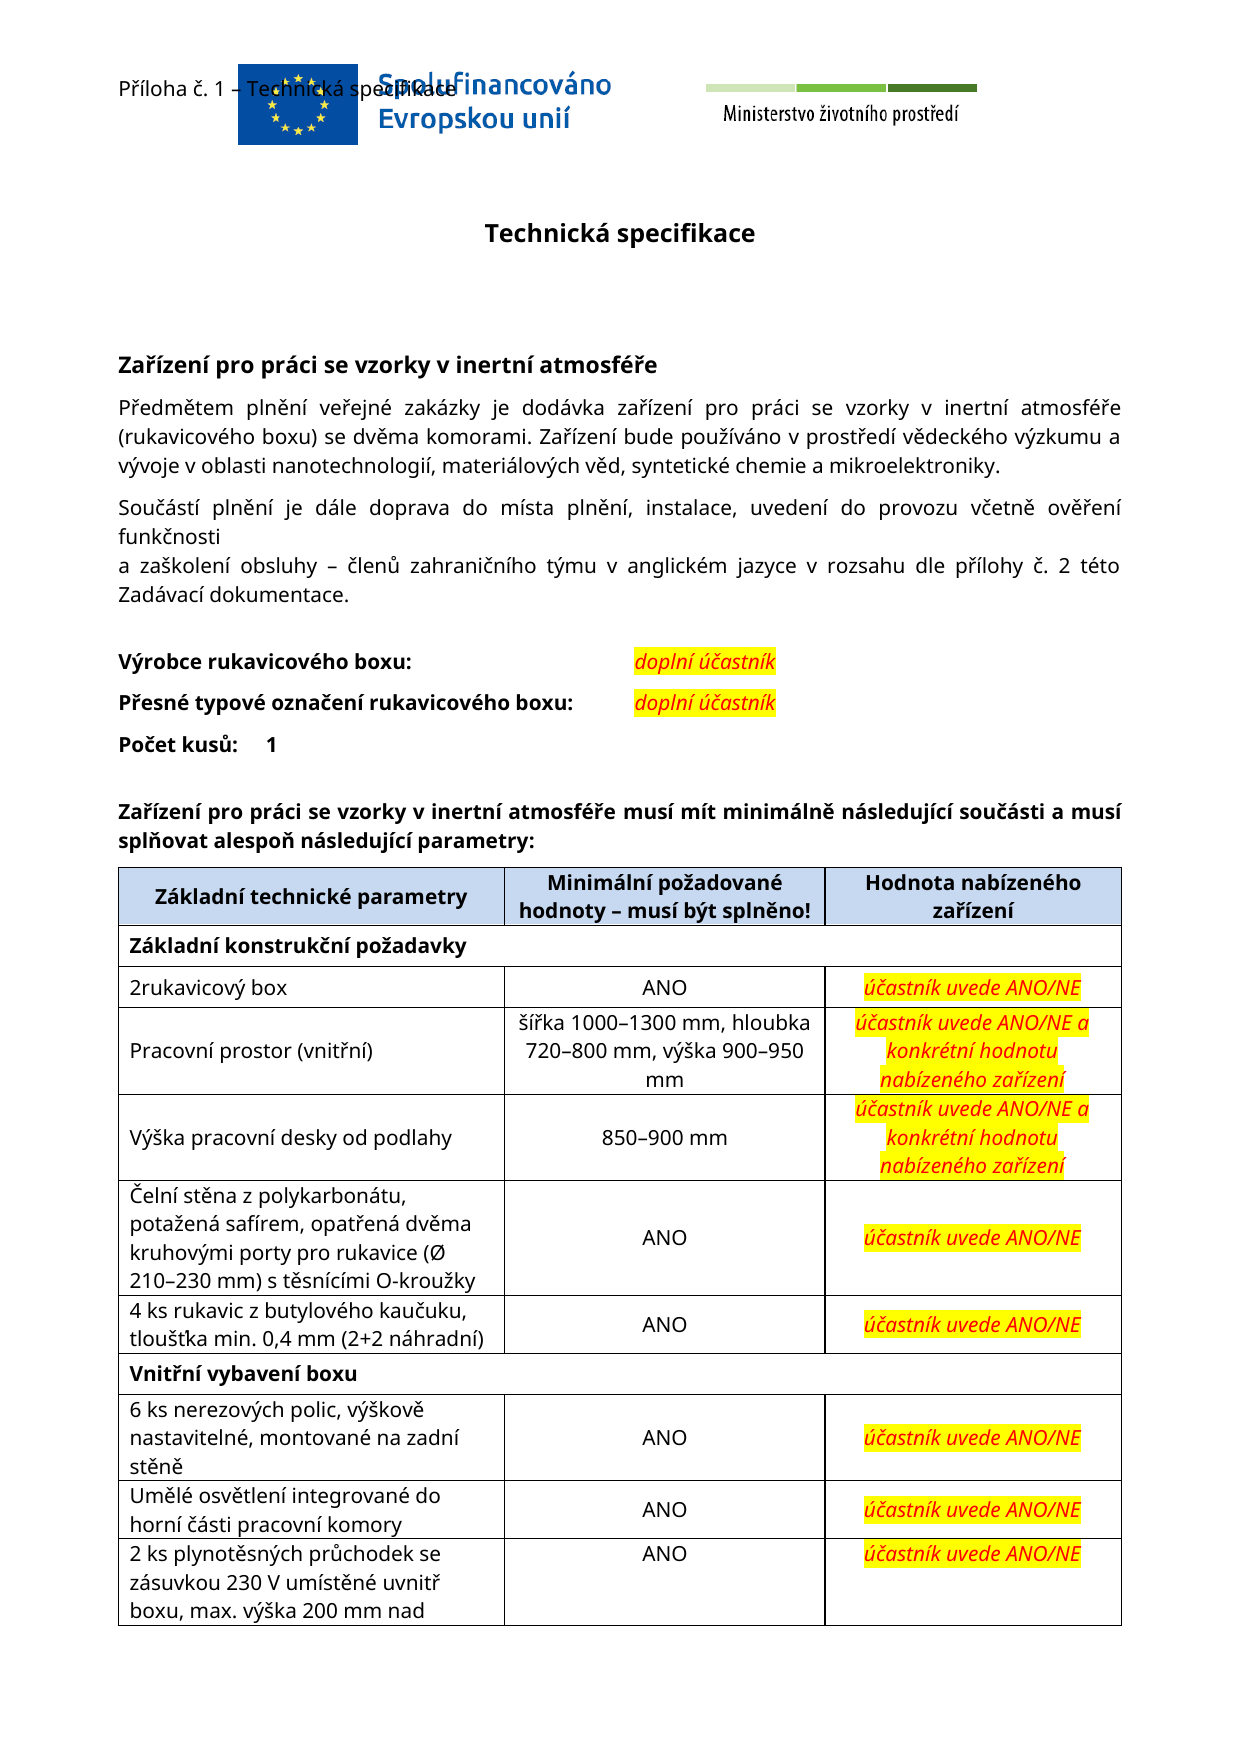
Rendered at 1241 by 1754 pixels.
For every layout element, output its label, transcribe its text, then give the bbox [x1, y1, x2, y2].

table_cell ANO [505, 1539, 824, 1624]
table_cell Vnitřní vybavení boxu [119, 1354, 1121, 1394]
table_cell ANO [505, 1296, 824, 1353]
table_cell ANO [505, 1481, 824, 1538]
table_cell účastník uvede ANO/NE a konkrétní hodnotu nabízeného zařízení [826, 1095, 886, 1180]
text Součástí plnění je dále doprava do místa plnění, instalace, uvedení do provozu včetně ověření funkčnosti a zaškolení obsluhy – členů zahraničního týmu v anglickém jazyce v rozsahu dle přílohy č. 2 této Zadávací dokumentace. [118, 492, 1122, 608]
table_cell 850–900 mm [505, 1095, 824, 1180]
table_cell 2rukavicový box [119, 967, 504, 1007]
table_cell šířka 1000–1300 mm, hloubka 720–800 mm, výška 900–950 mm [505, 1008, 824, 1093]
table_cell Pracovní prostor (vnitřní) [119, 1008, 504, 1093]
text Zařízení pro práci se vzorky v inertní atmosféře [118, 350, 1122, 379]
text Předmětem plnění veřejné zakázky je dodávka zařízení pro práci se vzorky v inertní atmosféře (rukavicového boxu) se dvěma komorami. Zařízení bude používáno v prostředí vědeckého výzkumu a vývoje v oblasti nanotechnologií, materiálových věd, syntetické chemie a mikroelektroniky. [118, 392, 1122, 479]
table_cell Základní konstrukční požadavky [119, 926, 1121, 966]
table_header Základní technické parametry [119, 868, 504, 924]
table_cell účastník uvede ANO/NE [826, 1481, 1121, 1538]
text Zařízení pro práci se vzorky v inertní atmosféře musí mít minimálně následující součásti a musí splňovat alespoň následující parametry: [118, 796, 1122, 854]
table_header Minimální požadované hodnoty – musí být splněno! [505, 868, 824, 924]
table_cell 6 ks nerezových polic, výškově nastavitelné, montované na zadní stěně [119, 1395, 504, 1480]
table_cell 4 ks rukavic z butylového kaučuku, tloušťka min. 0,4 mm (2+2 náhradní) [119, 1296, 504, 1353]
table_header Hodnota nabízeného zařízení [826, 868, 1121, 924]
table_cell Výška pracovní desky od podlahy [119, 1095, 504, 1180]
table_cell účastník uvede ANO/NE a konkrétní hodnotu nabízeného zařízení [1058, 1095, 1121, 1180]
table_cell účastník uvede ANO/NE [826, 1395, 1121, 1480]
table_cell účastník uvede ANO/NE [826, 967, 1121, 1007]
table_cell ANO [505, 1181, 824, 1295]
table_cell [826, 1539, 1121, 1624]
text Počet kusů: 1 [118, 729, 1122, 758]
table_cell účastník uvede ANO/NE a konkrétní hodnotu nabízeného zařízení [1058, 1008, 1121, 1093]
table_cell Umělé osvětlení integrované do horní části pracovní komory [119, 1481, 504, 1538]
text Výrobce rukavicového boxu: doplní účastník [118, 646, 1122, 675]
text Technická specifikace [118, 216, 1122, 250]
text Přesné typové označení rukavicového boxu: doplní účastník [118, 687, 1122, 717]
table_cell ANO [505, 1395, 824, 1480]
table_cell účastník uvede ANO/NE [826, 1296, 1121, 1353]
table_cell Čelní stěna z polykarbonátu, potažená safírem, opatřená dvěma kruhovými porty pro rukavice (Ø 210–230 mm) s těsnícími O-kroužky [119, 1181, 504, 1295]
table_cell ANO [505, 967, 824, 1007]
table_cell účastník uvede ANO/NE a konkrétní hodnotu nabízeného zařízení [826, 1008, 886, 1093]
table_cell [119, 1539, 504, 1624]
table_cell účastník uvede ANO/NE [826, 1181, 1121, 1295]
